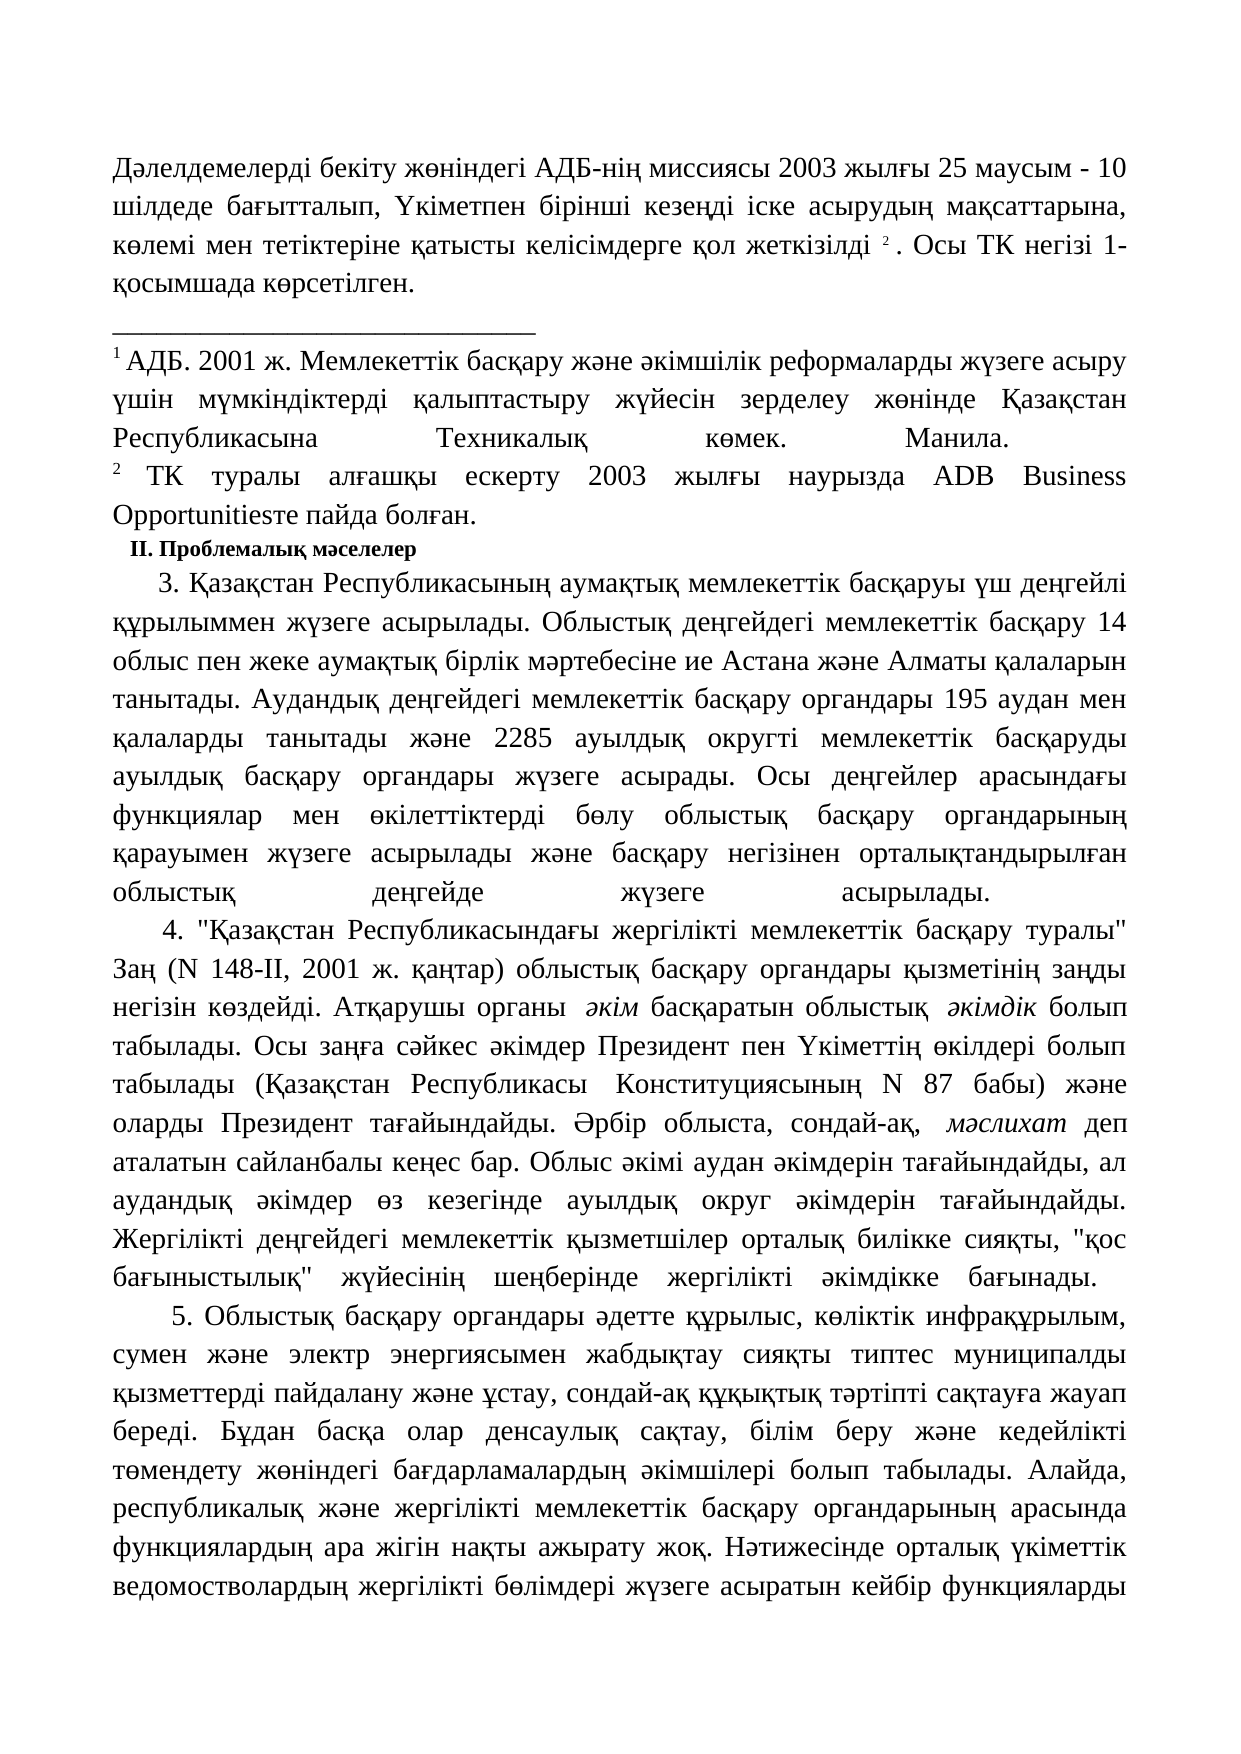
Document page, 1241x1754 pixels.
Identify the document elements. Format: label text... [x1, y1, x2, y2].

text _____________________________ 1 АДБ. 2001 ж. Мемлекеттік басқару және әкімшілік реформаларды жүзеге асыру үшін мүмкіндіктерді қалыптастыру жүйесін зерделеу жөнінде Қазақстан Республикасына Техникалық көмек. Манила. 2 ТК туралы алғашқы ескерту 2003 жылғы наурызда ADB Business Opportunitiesтe пайда болған. [112, 304, 1128, 530]
text II. Проблемалық мәселелер [112, 535, 1128, 562]
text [112, 566, 1128, 1601]
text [112, 150, 1128, 299]
